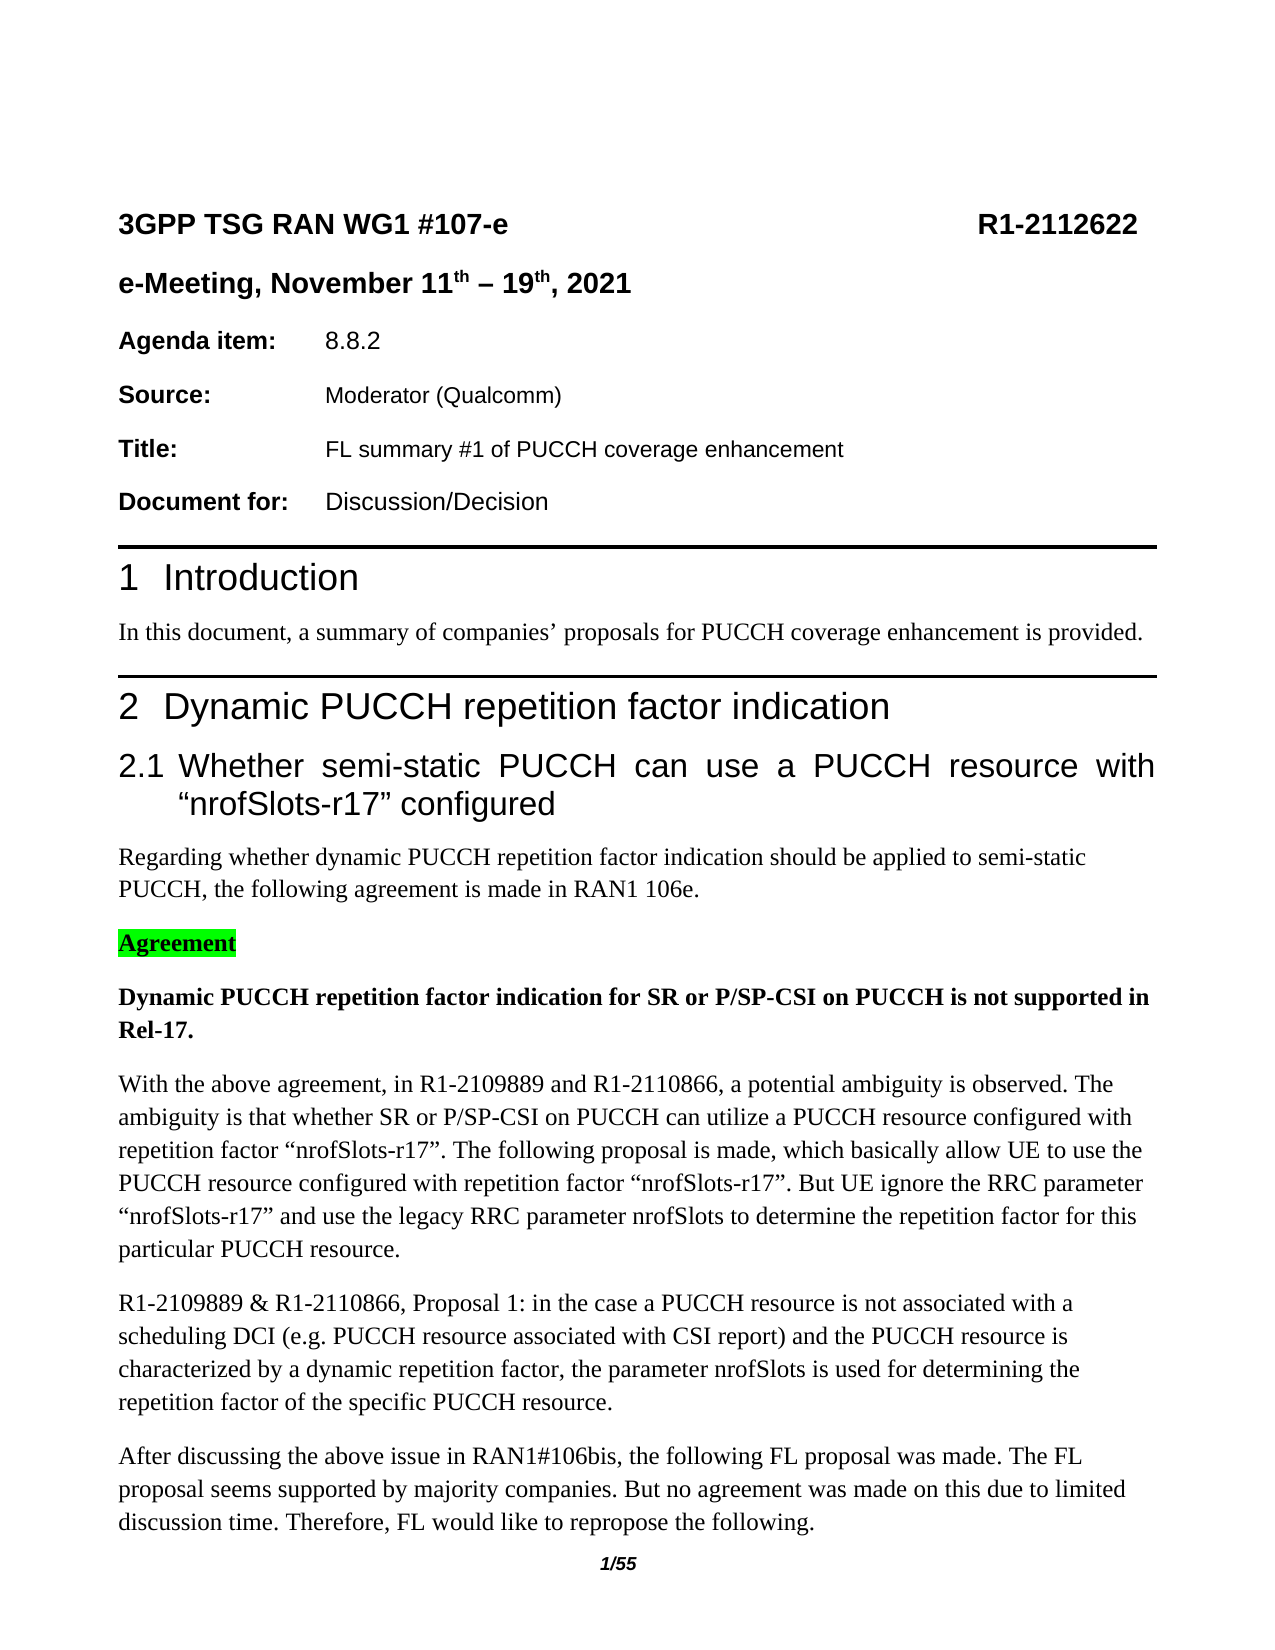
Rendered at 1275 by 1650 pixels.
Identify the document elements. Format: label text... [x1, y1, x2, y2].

text Title: FL summary #1 of PUCCH coverage enhancement [118, 433, 1157, 462]
text Source: Moderator (Qualcomm) [118, 380, 1157, 408]
text After discussing the above issue in RAN1#106bis, the following FL proposal was made. The FL proposal seems supported by majority companies. But no agreement was made on this due to limited discussion time. Therefore, FL would like to repropose the following. [118, 1441, 1157, 1536]
text Dynamic PUCCH repetition factor indication for SR or P/SP-CSI on PUCCH is not supported in Rel-17. [118, 982, 1157, 1044]
text e-Meeting, November 11th – 19th, 2021 [118, 266, 1157, 300]
text 3GPP TSG RAN WG1 #107-e R1-2112622 [118, 207, 1157, 241]
subtitle Whether semi-static PUCCH can use a PUCCH resource with “nrofSlots-r17” configured [118, 746, 1157, 823]
subtitle Introduction [118, 549, 1157, 598]
text Regarding whether dynamic PUCCH repetition factor indication should be applied to semi-static PUCCH, the following agreement is made in RAN1 106e. [118, 842, 1157, 903]
text In this document, a summary of companies’ proposals for PUCCH coverage enhancement is provided. [118, 617, 1157, 645]
text Agenda item: 8.8.2 [118, 326, 1157, 354]
text R1-2109889 & R1-2110866, Proposal 1: in the case a PUCCH resource is not associated with a scheduling DCI (e.g. PUCCH resource associated with CSI report) and the PUCCH resource is characterized by a dynamic repetition factor, the parameter nrofSlots is used for determining the repetition factor of the specific PUCCH resource. [118, 1288, 1157, 1416]
subtitle Dynamic PUCCH repetition factor indication [118, 678, 1157, 727]
text Agreement [118, 928, 1157, 957]
text Document for: Discussion/Decision [118, 487, 1157, 516]
text With the above agreement, in R1-2109889 and R1-2110866, a potential ambiguity is observed. The ambiguity is that whether SR or P/SP-CSI on PUCCH can utilize a PUCCH resource configured with repetition factor “nrofSlots-r17”. The following proposal is made, which basically allow UE to use the PUCCH resource configured with repetition factor “nrofSlots-r17”. But UE ignore the RRC parameter “nrofSlots-r17” and use the legacy RRC parameter nrofSlots to determine the repetition factor for this particular PUCCH resource. [118, 1069, 1157, 1263]
